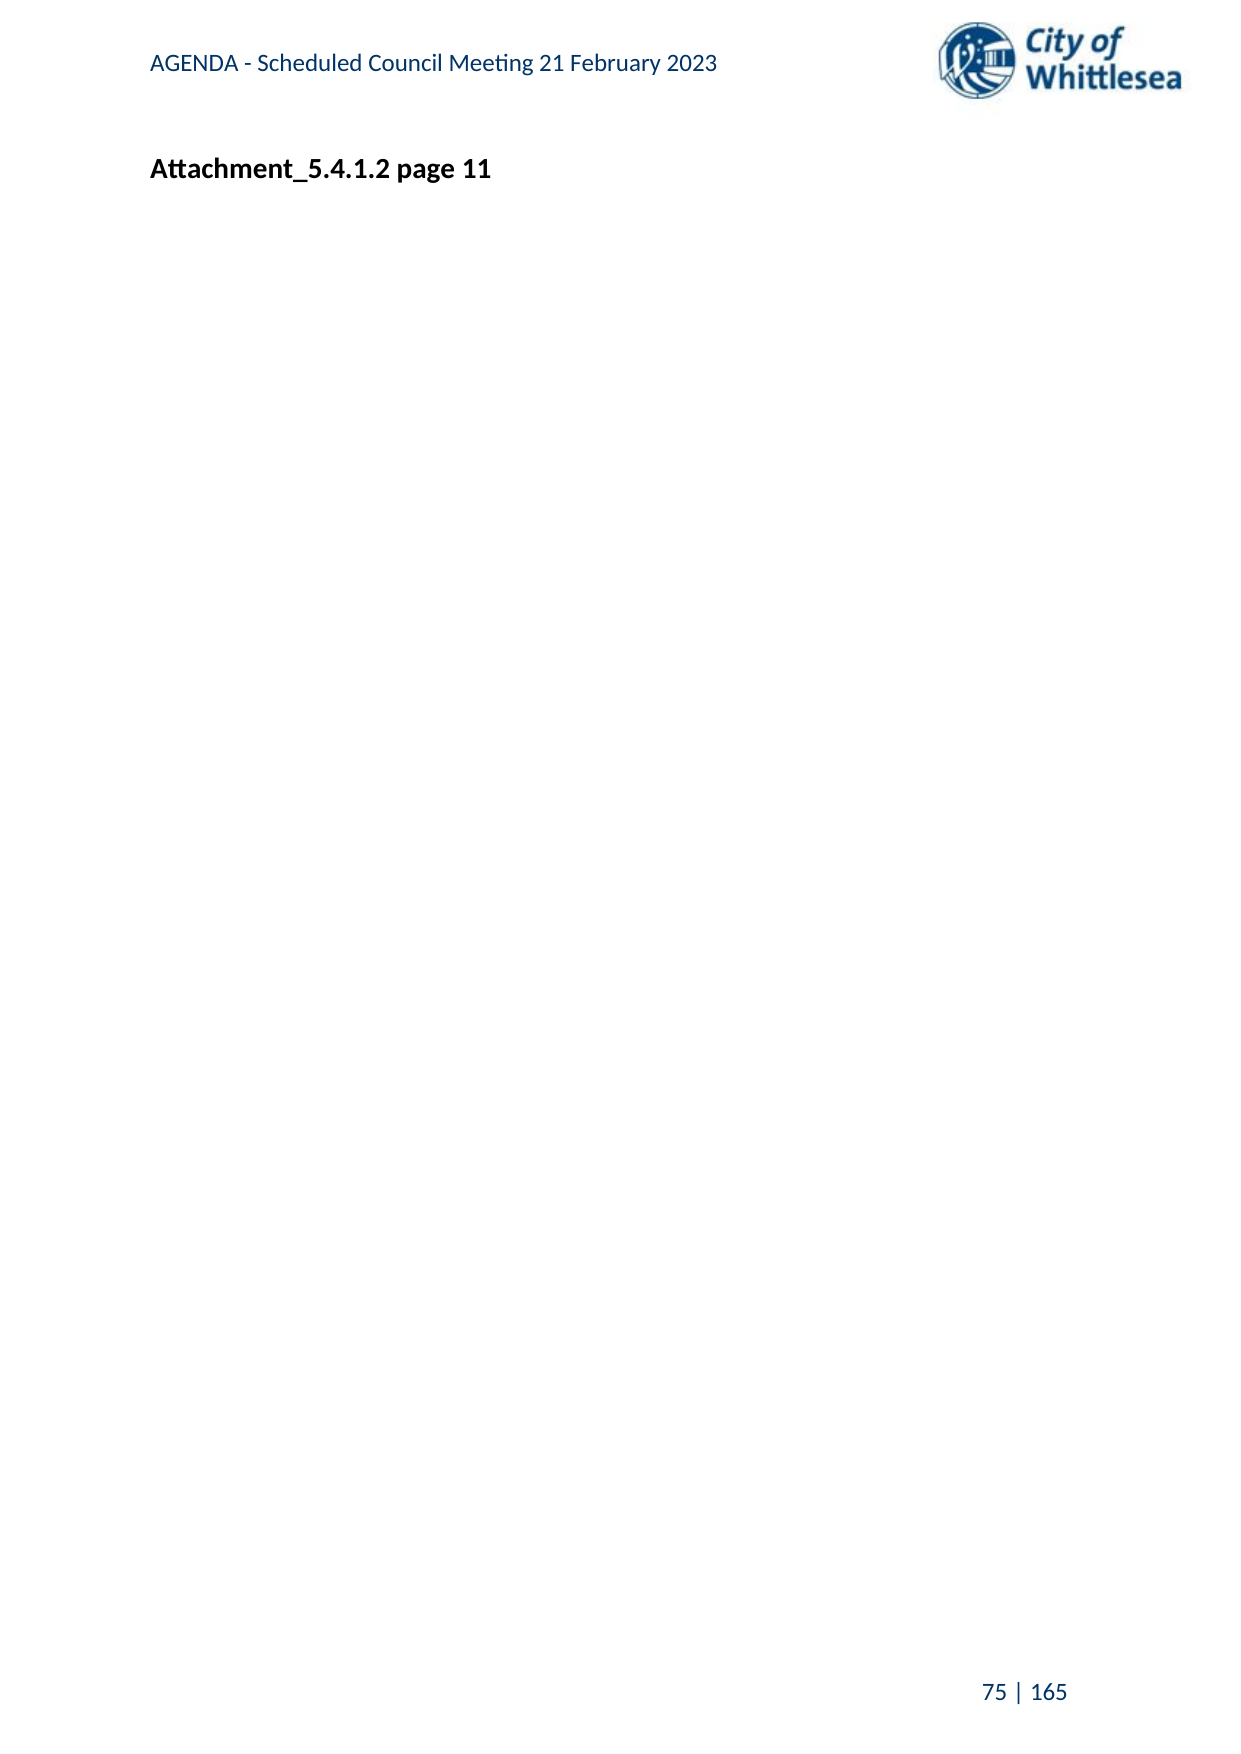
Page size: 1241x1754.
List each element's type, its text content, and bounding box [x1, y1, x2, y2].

text Attachment_5.4.1.2 page 11 [150, 150, 1090, 186]
picture [0, 0, 1241, 127]
